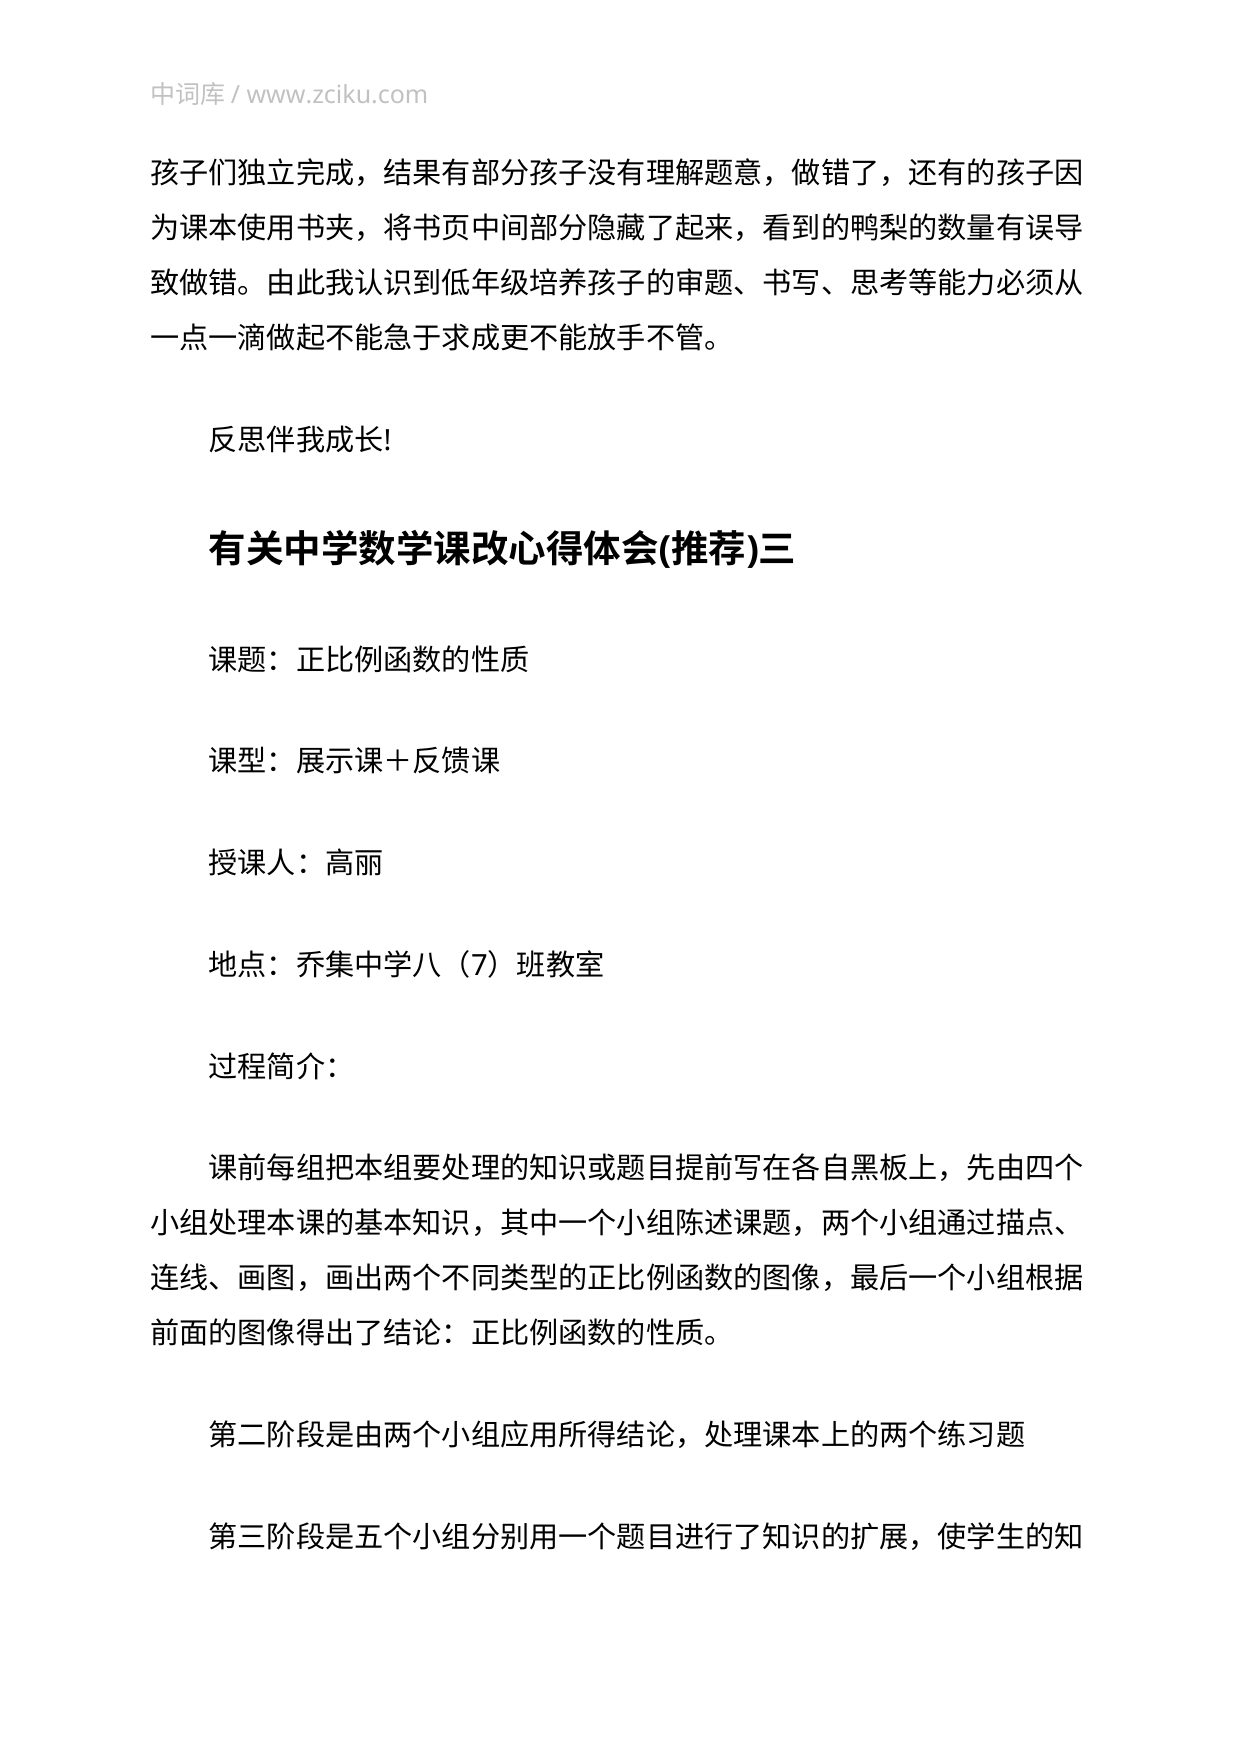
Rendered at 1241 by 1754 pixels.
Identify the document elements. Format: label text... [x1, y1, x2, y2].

text 课前每组把本组要处理的知识或题目提前写在各自黑板上，先由四个小组处理本课的基本知识，其中一个小组陈述课题，两个小组通过描点、连线、画图，画出两个不同类型的正比例函数的图像，最后一个小组根据前面的图像得出了结论：正比例函数的性质。 [150, 1145, 1090, 1352]
text 第二阶段是由两个小组应用所得结论，处理课本上的两个练习题 [150, 1412, 1090, 1454]
text 课型：展示课＋反馈课 [150, 738, 1090, 780]
text 地点：乔集中学八（7）班教室 [150, 941, 1090, 984]
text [150, 1513, 1090, 1556]
text 课题：正比例函数的性质 [150, 636, 1090, 678]
text 有关中学数学课改心得体会(推荐)三 [150, 518, 1090, 573]
text 授课人：高丽 [150, 839, 1090, 882]
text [150, 150, 1090, 357]
text 反思伴我成长! [150, 416, 1090, 459]
text 过程简介： [150, 1043, 1090, 1086]
